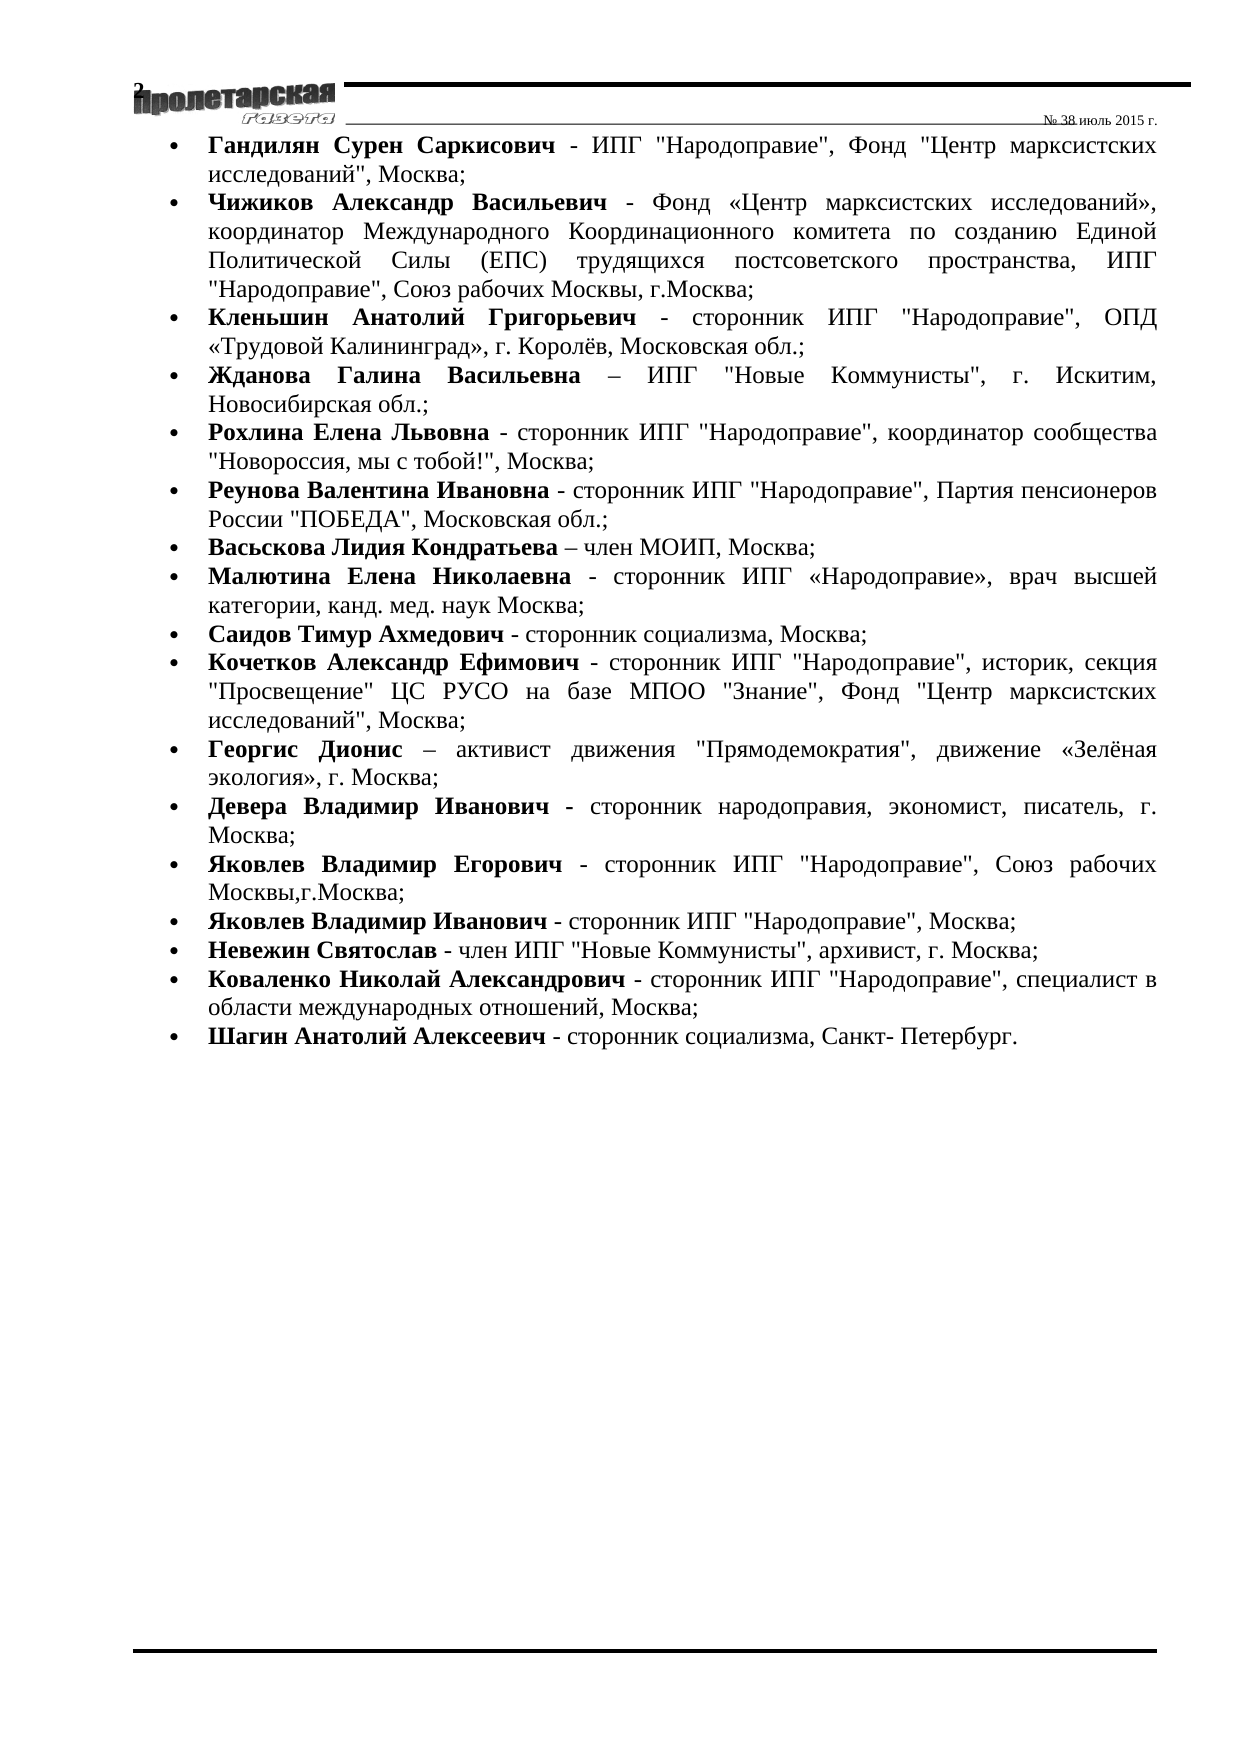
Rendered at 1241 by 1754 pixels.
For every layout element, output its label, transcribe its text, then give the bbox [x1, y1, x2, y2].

list Девера Владимир Иванович - сторонник народоправия, экономист, писатель, г. Москва; [170, 791, 1157, 849]
list Кленьшин Анатолий Григорьевич - сторонник ИПГ "Народоправие", ОПД «Трудовой Калининград», г. Королёв, Московская обл.; [170, 302, 1157, 360]
list Реунова Валентина Ивановна - сторонник ИПГ "Народоправие", Партия пенсионеров России "ПОБЕДА", Московская обл.; [170, 475, 1157, 532]
list Яковлев Владимир Иванович - сторонник ИПГ "Народоправие", Москва; [170, 906, 1157, 935]
list Васьскова Лидия Кондратьева – член МОИП, Москва; [170, 532, 1157, 561]
list Шагин Анатолий Алексеевич - сторонник социализма, Санкт- Петербург. [170, 1021, 1157, 1050]
list Гандилян Сурен Саркисович - ИПГ "Народоправие", Фонд "Центр марксистских исследований", Москва; [170, 130, 1157, 187]
list Невежин Святослав - член ИПГ "Новые Коммунисты", архивист, г. Москва; [170, 935, 1157, 964]
list Коваленко Николай Александрович - сторонник ИПГ "Народоправие", специалист в области международных отношений, Москва; [170, 964, 1157, 1021]
list Кочетков Александр Ефимович - сторонник ИПГ "Народоправие", историк, секция "Просвещение" ЦС РУСО на базе МПОО "Знание", Фонд "Центр марксистских исследований", Москва; [170, 647, 1157, 734]
list Рохлина Елена Львовна - сторонник ИПГ "Народоправие", координатор сообщества "Новороссия, мы с тобой!", Москва; [170, 417, 1157, 475]
list Чижиков Александр Васильевич - Фонд «Центр марксистских исследований», координатор Международного Координационного комитета по созданию Единой Политической Силы (ЕПС) трудящихся постсоветского пространства, ИПГ "Народоправие", Союз рабочих Москвы, г.Москва; [170, 187, 1157, 302]
picture [133, 82, 335, 124]
list Саидов Тимур Ахмедович - сторонник социализма, Москва; [170, 619, 1157, 647]
list Яковлев Владимир Егорович - сторонник ИПГ "Народоправие", Союз рабочих Москвы,г.Москва; [170, 849, 1157, 906]
list Георгис Дионис – активист движения "Прямодемократия", движение «Зелёная экология», г. Москва; [170, 734, 1157, 791]
list Жданова Галина Васильевна – ИПГ "Новые Коммунисты", г. Искитим, Новосибирская обл.; [170, 360, 1157, 417]
list Малютина Елена Николаевна - сторонник ИПГ «Народоправие», врач высшей категории, канд. мед. наук Москва; [170, 561, 1157, 619]
